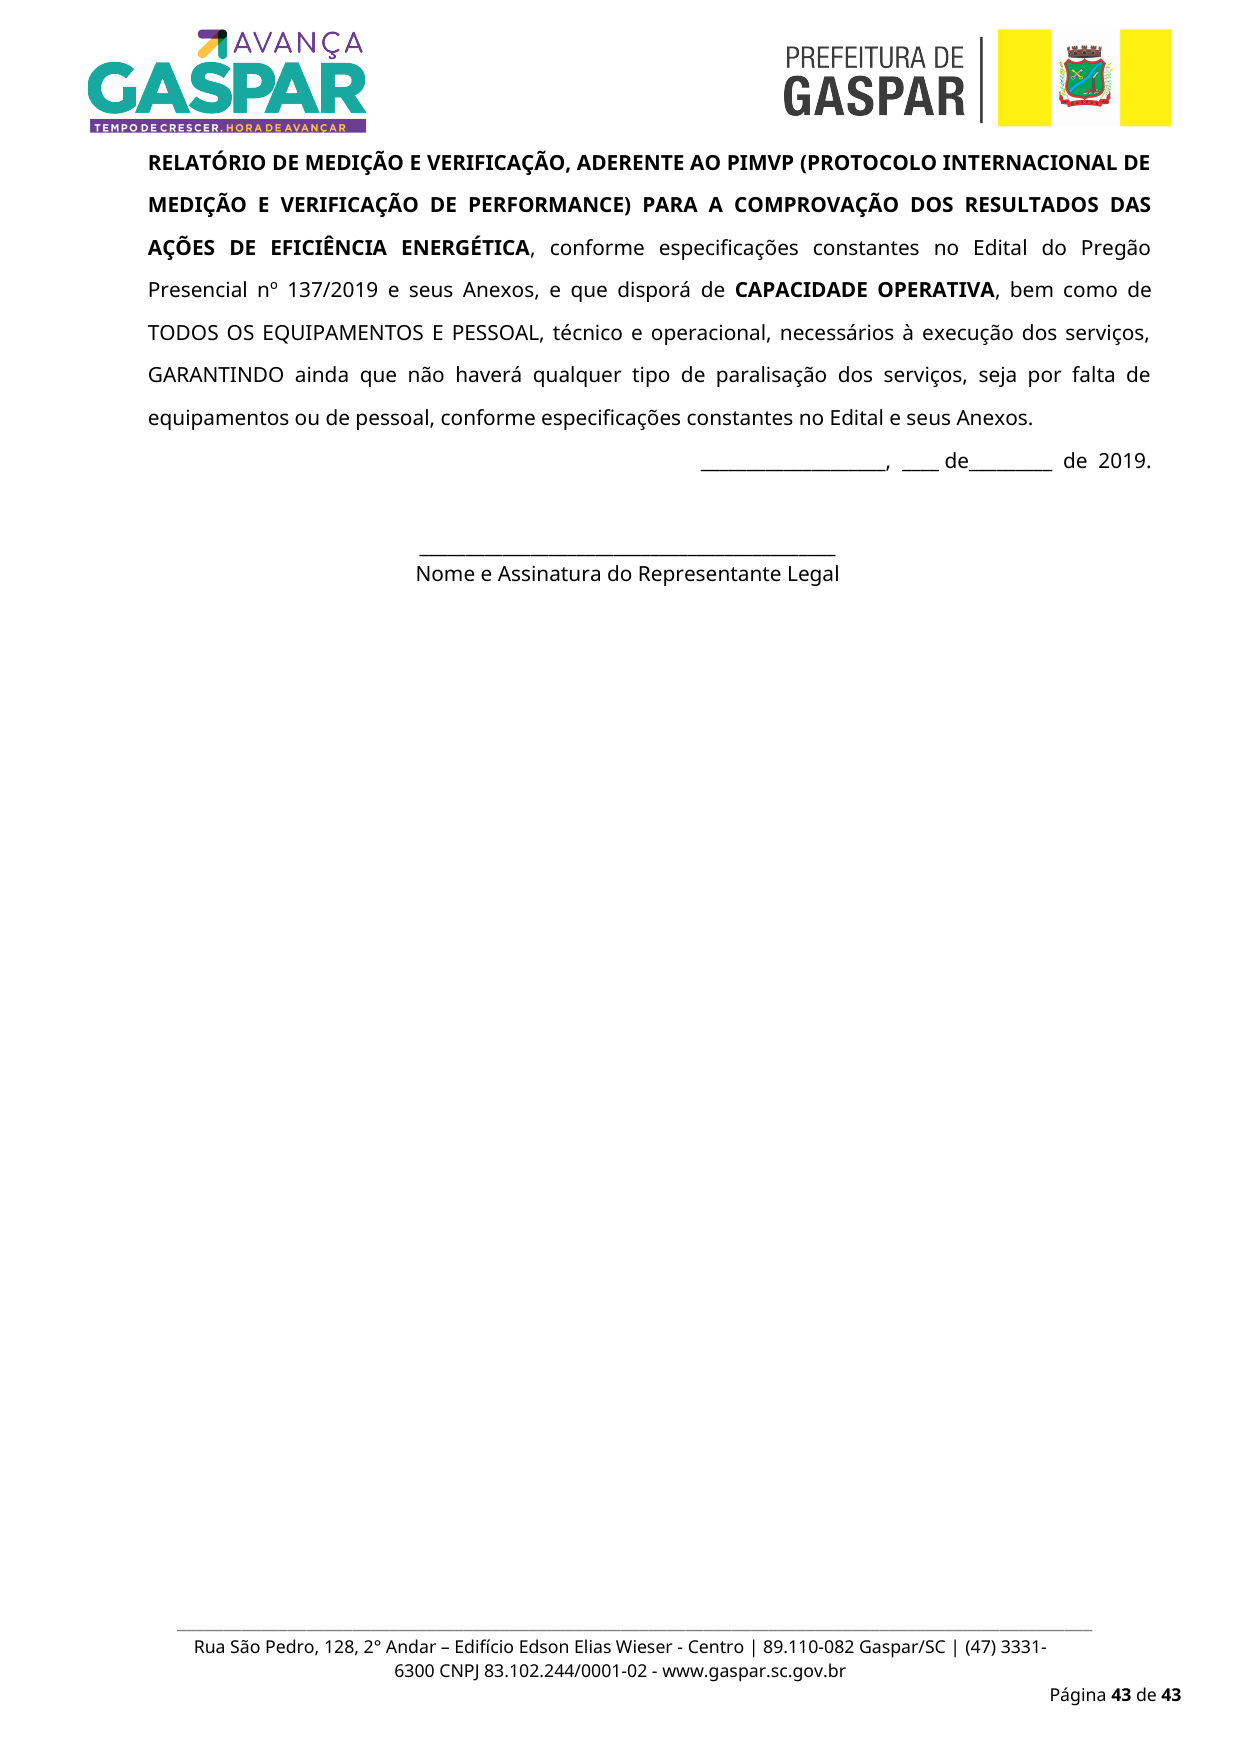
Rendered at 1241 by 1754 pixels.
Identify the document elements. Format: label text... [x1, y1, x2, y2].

picture [784, 29, 1172, 127]
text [118, 148, 1152, 432]
text ____________________, ____ de_________ de 2019. [103, 446, 1152, 474]
text Nome e Assinatura do Representante Legal [103, 559, 1152, 588]
picture [87, 29, 366, 133]
text _____________________________________________ [103, 531, 1152, 559]
